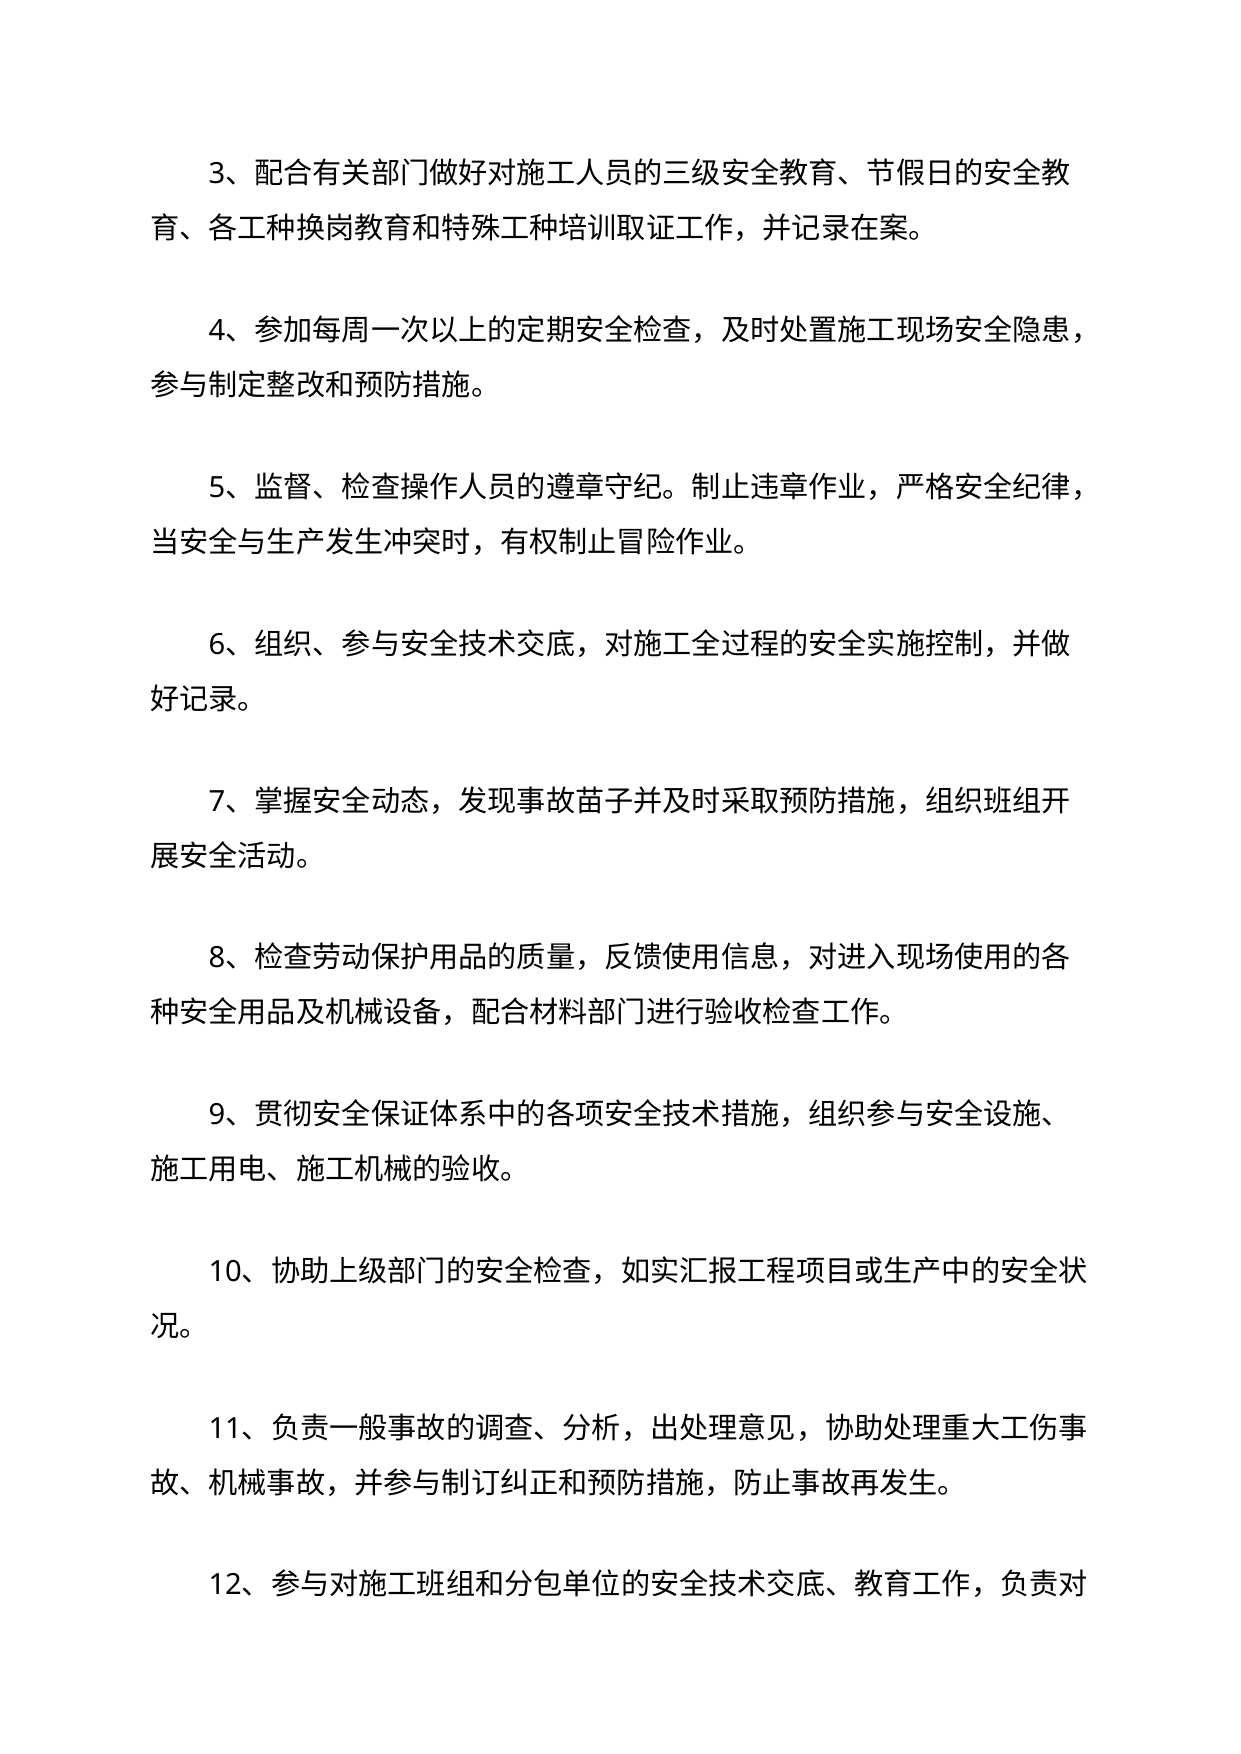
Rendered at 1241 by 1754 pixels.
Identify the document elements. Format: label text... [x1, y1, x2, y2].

text 5、监督、检查操作人员的遵章守纪。制止违章作业，严格安全纪律，当安全与生产发生冲突时，有权制止冒险作业。 [150, 463, 1090, 561]
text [150, 1561, 1090, 1603]
text 3、配合有关部门做好对施工人员的三级安全教育、节假日的安全教育、各工种换岗教育和特殊工种培训取证工作，并记录在案。 [150, 150, 1090, 247]
text 6、组织、参与安全技术交底，对施工全过程的安全实施控制，并做好记录。 [150, 620, 1090, 718]
text 10、协助上级部门的安全检查，如实汇报工程项目或生产中的安全状况。 [150, 1247, 1090, 1345]
text 9、贯彻安全保证体系中的各项安全技术措施，组织参与安全设施、施工用电、施工机械的验收。 [150, 1091, 1090, 1188]
text 8、检查劳动保护用品的质量，反馈使用信息，对进入现场使用的各种安全用品及机械设备，配合材料部门进行验收检查工作。 [150, 934, 1090, 1031]
text 7、掌握安全动态，发现事故苗子并及时采取预防措施，组织班组开展安全活动。 [150, 777, 1090, 874]
text 4、参加每周一次以上的定期安全检查，及时处置施工现场安全隐患，参与制定整改和预防措施。 [150, 307, 1090, 404]
text 11、负责一般事故的调查、分析，出处理意见，协助处理重大工伤事故、机械事故，并参与制订纠正和预防措施，防止事故再发生。 [150, 1404, 1090, 1501]
